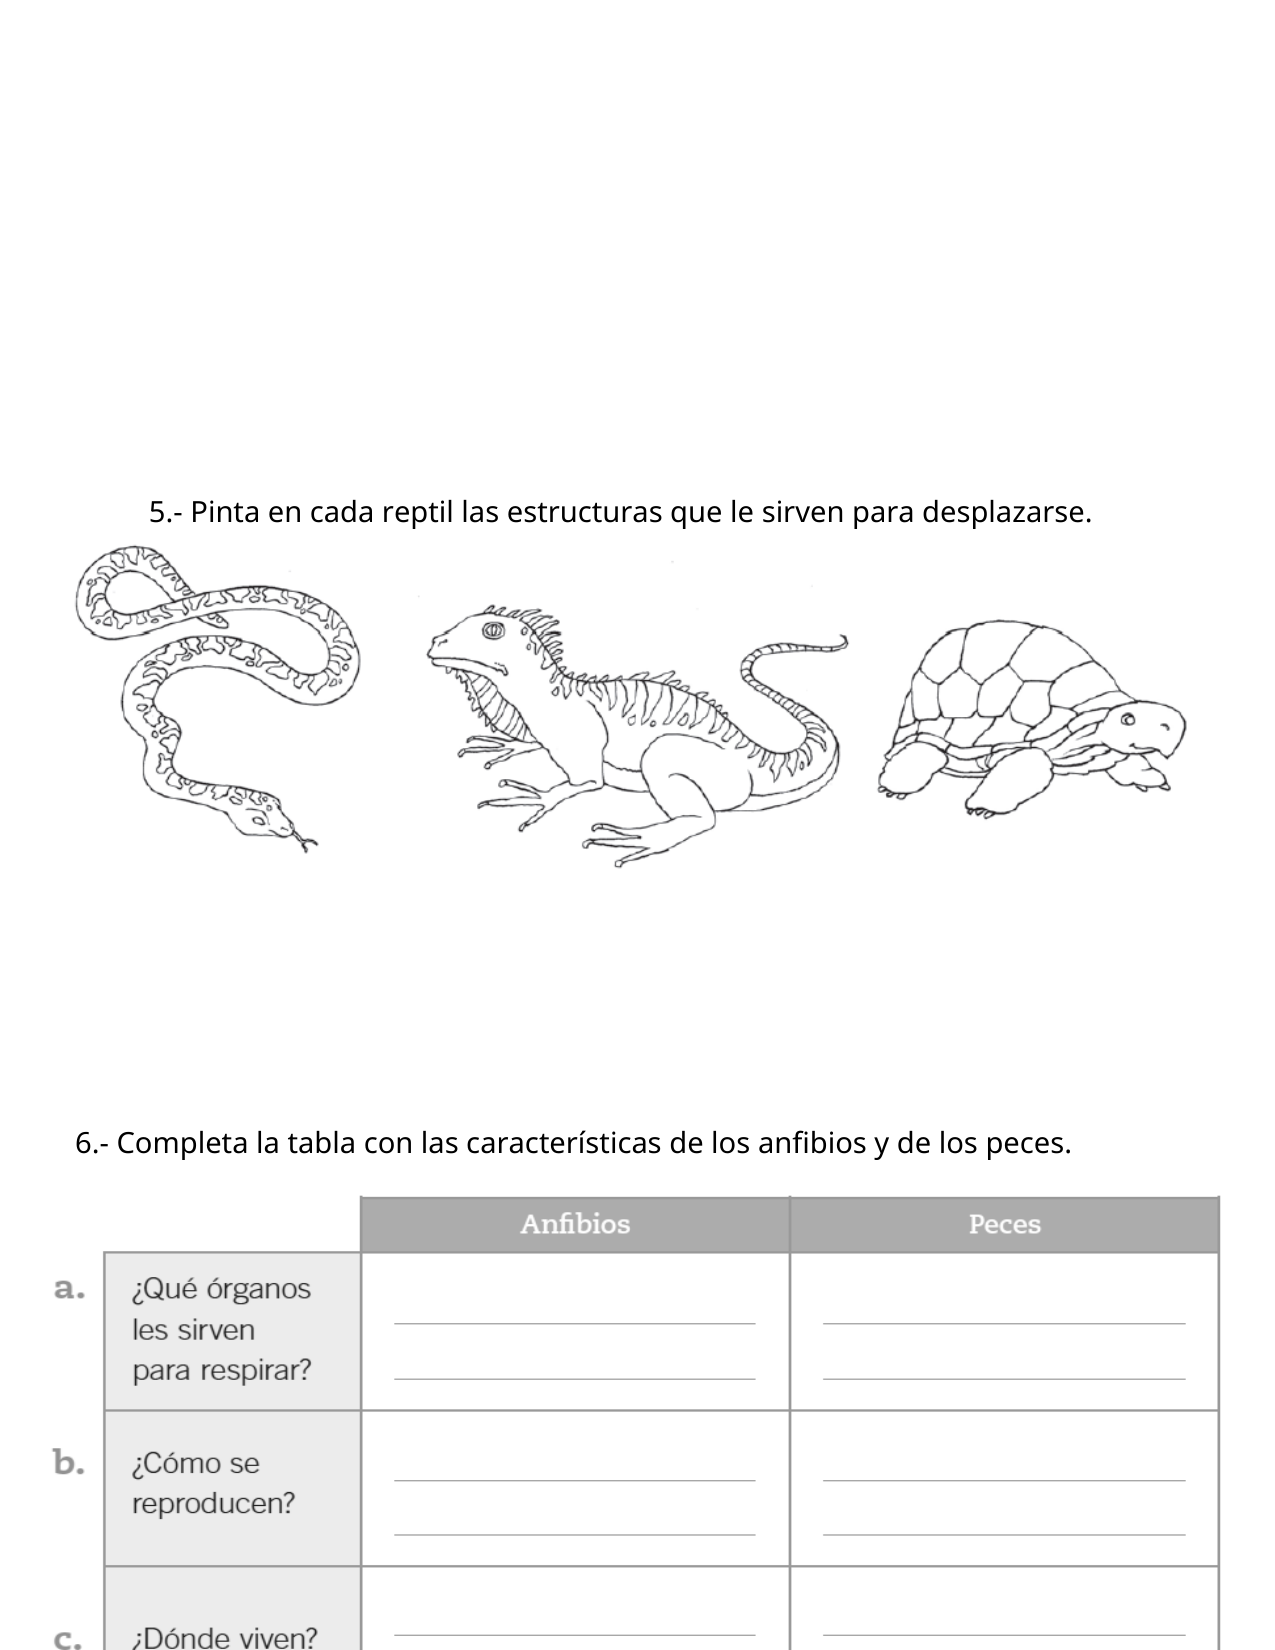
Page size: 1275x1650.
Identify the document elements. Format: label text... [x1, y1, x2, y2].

text 6.- Completa la tabla con las características de los anfibios y de los peces. [75, 1122, 1200, 1162]
text 5.- Pinta en cada reptil las estructuras que le sirven para desplazarse. [75, 491, 1200, 531]
